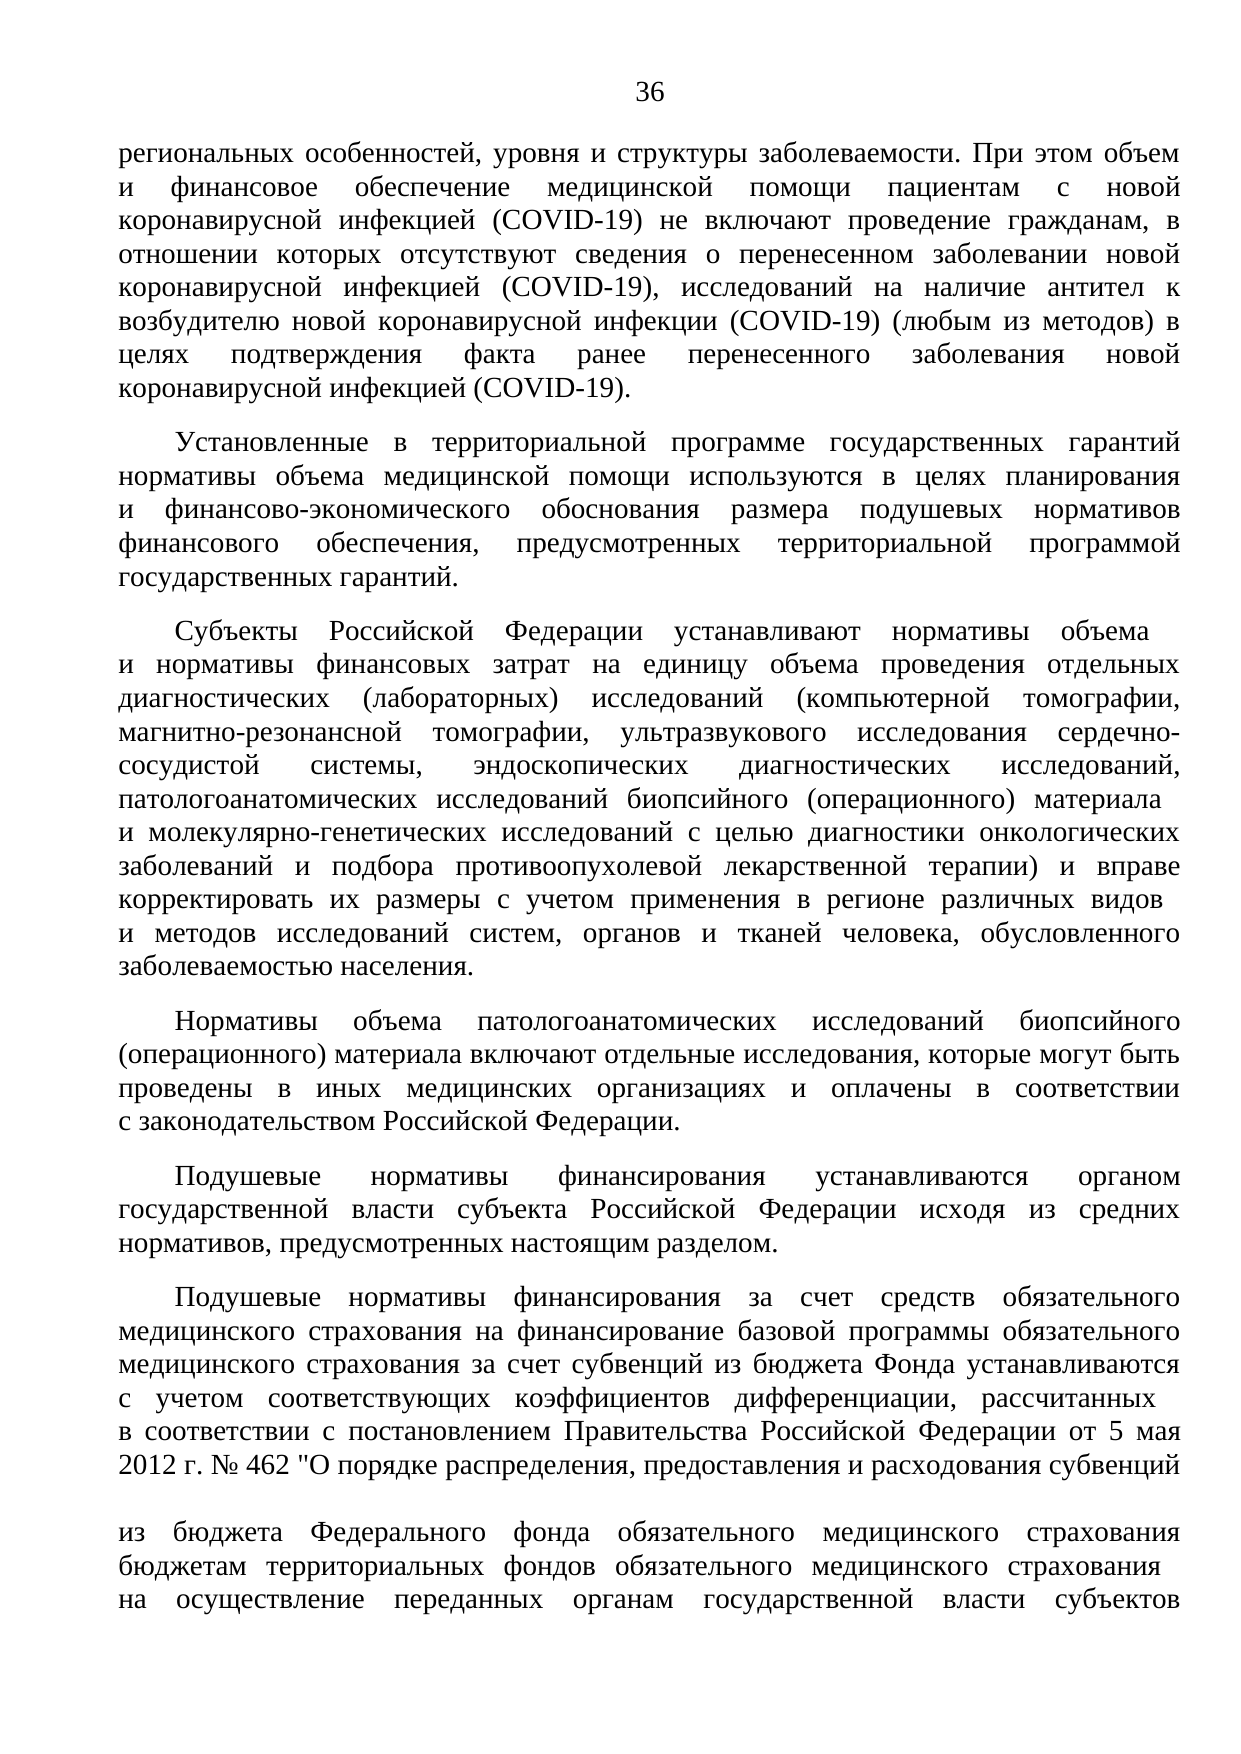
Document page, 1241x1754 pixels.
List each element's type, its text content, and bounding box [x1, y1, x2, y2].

text Установленные в территориальной программе государственных гарантий нормативы объема медицинской помощи используются в целях планирования и финансово-экономического обоснования размера подушевых нормативов финансового обеспечения, предусмотренных территориальной программой государственных гарантий. [118, 424, 1181, 592]
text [118, 135, 1181, 404]
text Подушевые нормативы финансирования устанавливаются органом государственной власти субъекта Российской Федерации исходя из средних нормативов, предусмотренных настоящим разделом. [118, 1158, 1181, 1258]
text Нормативы объема патологоанатомических исследований биопсийного (операционного) материала включают отдельные исследования, которые могут быть проведены в иных медицинских организациях и оплачены в соответствии с законодательством Российской Федерации. [118, 1003, 1181, 1137]
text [118, 1279, 1181, 1615]
text Субъекты Российской Федерации устанавливают нормативы объема и нормативы финансовых затрат на единицу объема проведения отдельных диагностических (лабораторных) исследований (компьютерной томографии, магнитно-резонансной томографии, ультразвукового исследования сердечно-сосудистой системы, эндоскопических диагностических исследований, патологоанатомических исследований биопсийного (операционного) материала и молекулярно-генетических исследований с целью диагностики онкологических заболеваний и подбора противоопухолевой лекарственной терапии) и вправе корректировать их размеры с учетом применения в регионе различных видов и методов исследований систем, органов и тканей человека, обусловленного заболеваемостью населения. [118, 613, 1181, 982]
